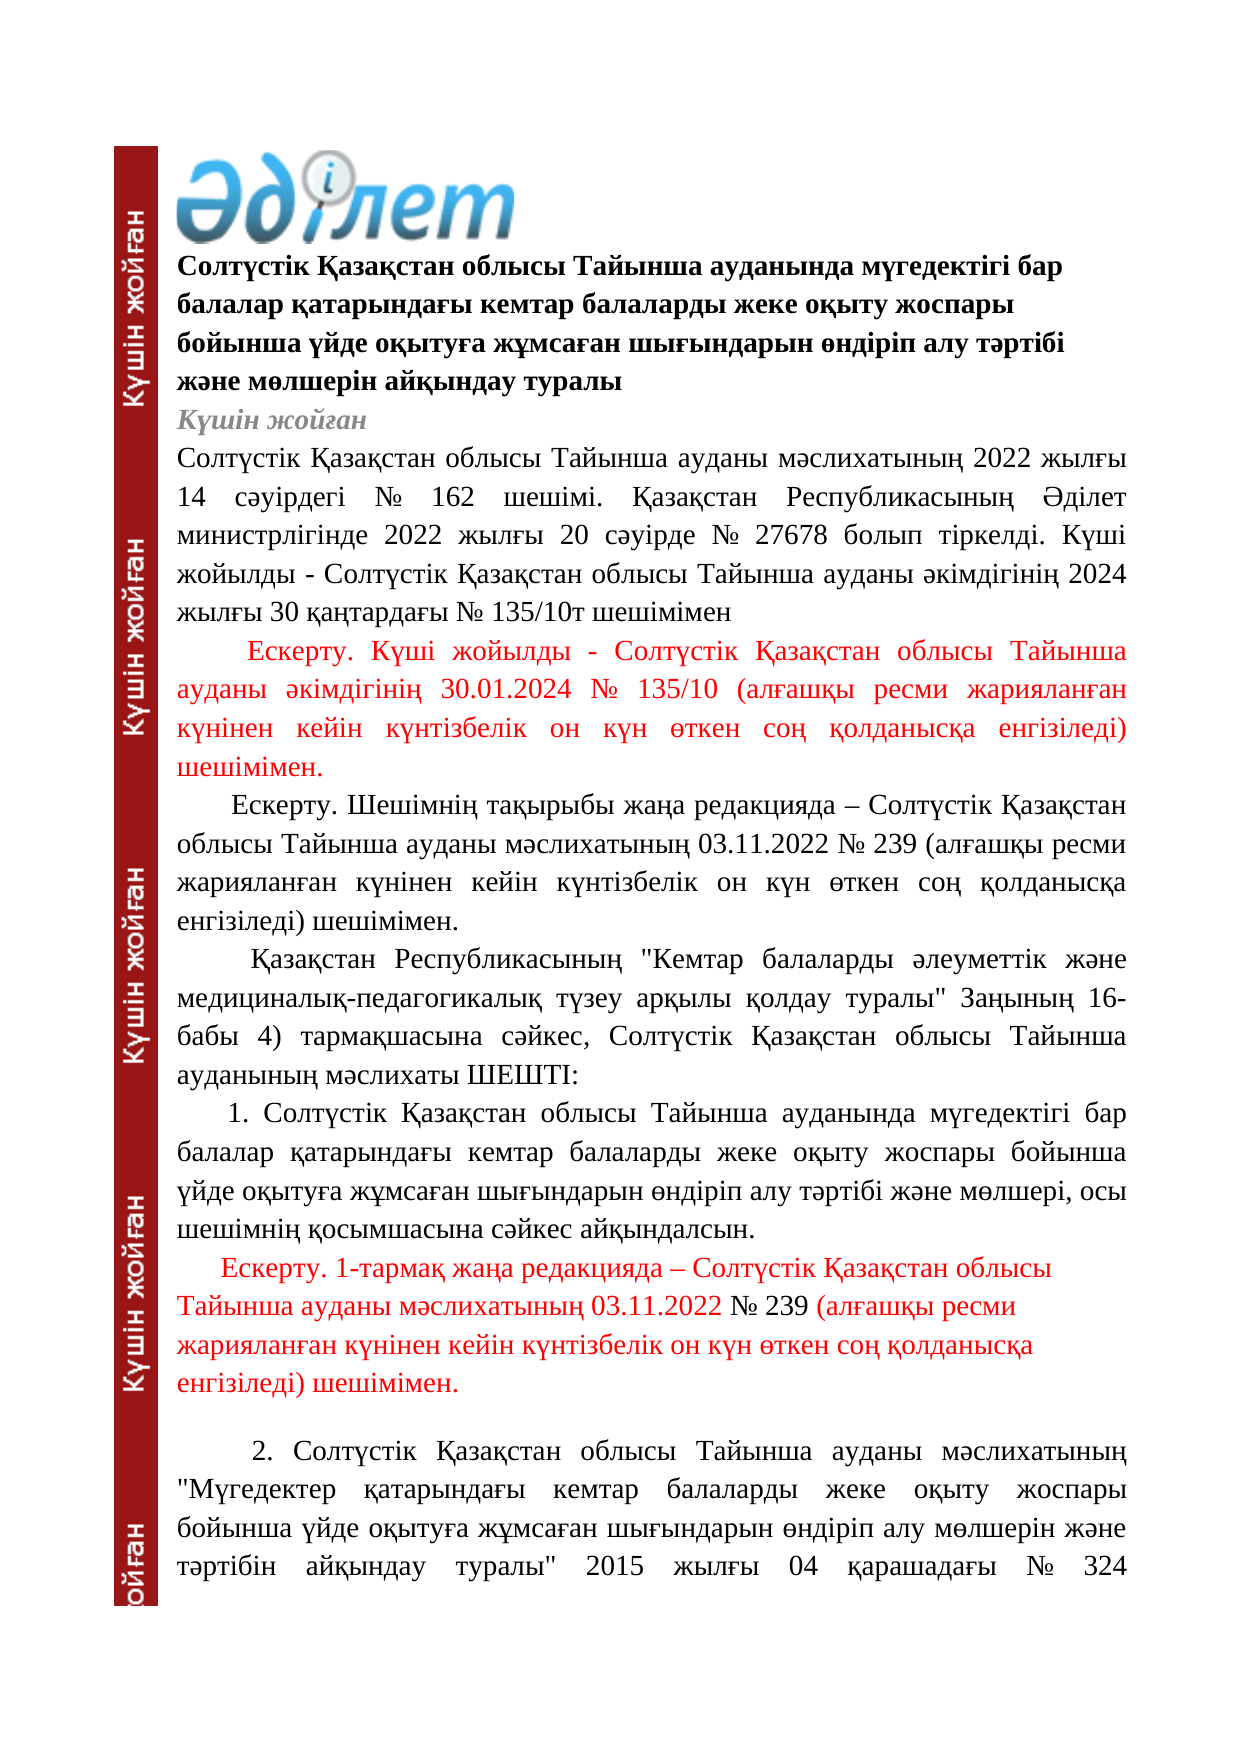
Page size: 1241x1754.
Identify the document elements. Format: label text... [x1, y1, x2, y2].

picture [114, 782, 158, 787]
text Ескерту. Шешімнің тақырыбы жаңа редакцияда – Солтүстік Қазақстан облысы Тайынша ауданы мәслихатының 03.11.2022 № 239 (алғашқы ресми жарияланған күнінен кейін күнтізбелік он күн өткен соң қолданысқа енгізіледі) шешімімен. [112, 787, 1128, 936]
picture [114, 1582, 158, 1606]
picture [114, 628, 158, 633]
text 1. Солтүстік Қазақстан облысы Тайынша ауданында мүгедектігі бар балалар қатарындағы кемтар балаларды жеке оқыту жоспары бойынша үйде оқытуға жұмсаған шығындарын өндіріп алу тәртібі және мөлшері, осы шешімнің қосымшасына сәйкес айқындалсын. [112, 1096, 1128, 1245]
text Ескерту. 1-тармақ жаңа редакцияда – Солтүстік Қазақстан облысы Тайынша ауданы мәслихатының 03.11.2022 № 239 (алғашқы ресми жарияланған күнінен кейін күнтізбелік он күн өткен соң қолданысқа енгізіледі) шешімімен. [112, 1250, 1128, 1429]
picture [114, 936, 158, 941]
text Ескерту. Күші жойылды - Солтүстік Қазақстан облысы Тайынша ауданы әкімдігінің 30.01.2024 № 135/10 (алғашқы ресми жарияланған күнінен кейін күнтізбелік он күн өткен соң қолданысқа енгізіледі) шешімімен. [112, 633, 1128, 782]
text Солтүстік Қазақстан облысы Тайынша ауданы мәслихатының 2022 жылғы 14 сәуірдегі № 162 шешімі. Қазақстан Республикасының Әділет министрлігінде 2022 жылғы 20 сәуірде № 27678 болып тіркелді. Күші жойылды - Солтүстік Қазақстан облысы Тайынша ауданы әкімдігінің 2024 жылғы 30 қаңтардағы № 135/10т шешімімен [112, 440, 1128, 628]
picture [114, 1429, 158, 1433]
picture [176, 150, 515, 244]
picture [114, 397, 158, 402]
picture [114, 435, 158, 440]
picture [114, 1245, 158, 1250]
picture [114, 146, 158, 248]
text Қазақстан Республикасының "Кемтар балаларды әлеуметтік және медициналық-педагогикалық түзеу арқылы қолдау туралы" Заңының 16-бабы 4) тармақшасына сәйкес, Солтүстік Қазақстан облысы Тайынша ауданының мәслихаты ШЕШТІ: [112, 941, 1128, 1091]
picture [114, 1091, 158, 1096]
text Күшін жойған [112, 402, 1128, 435]
text Солтүстік Қазақстан облысы Тайынша ауданында мүгедектігі бар балалар қатарындағы кемтар балаларды жеке оқыту жоспары бойынша үйде оқытуға жұмсаған шығындарын өндіріп алу тәртібі және мөлшерін айқындау туралы [112, 248, 1128, 397]
